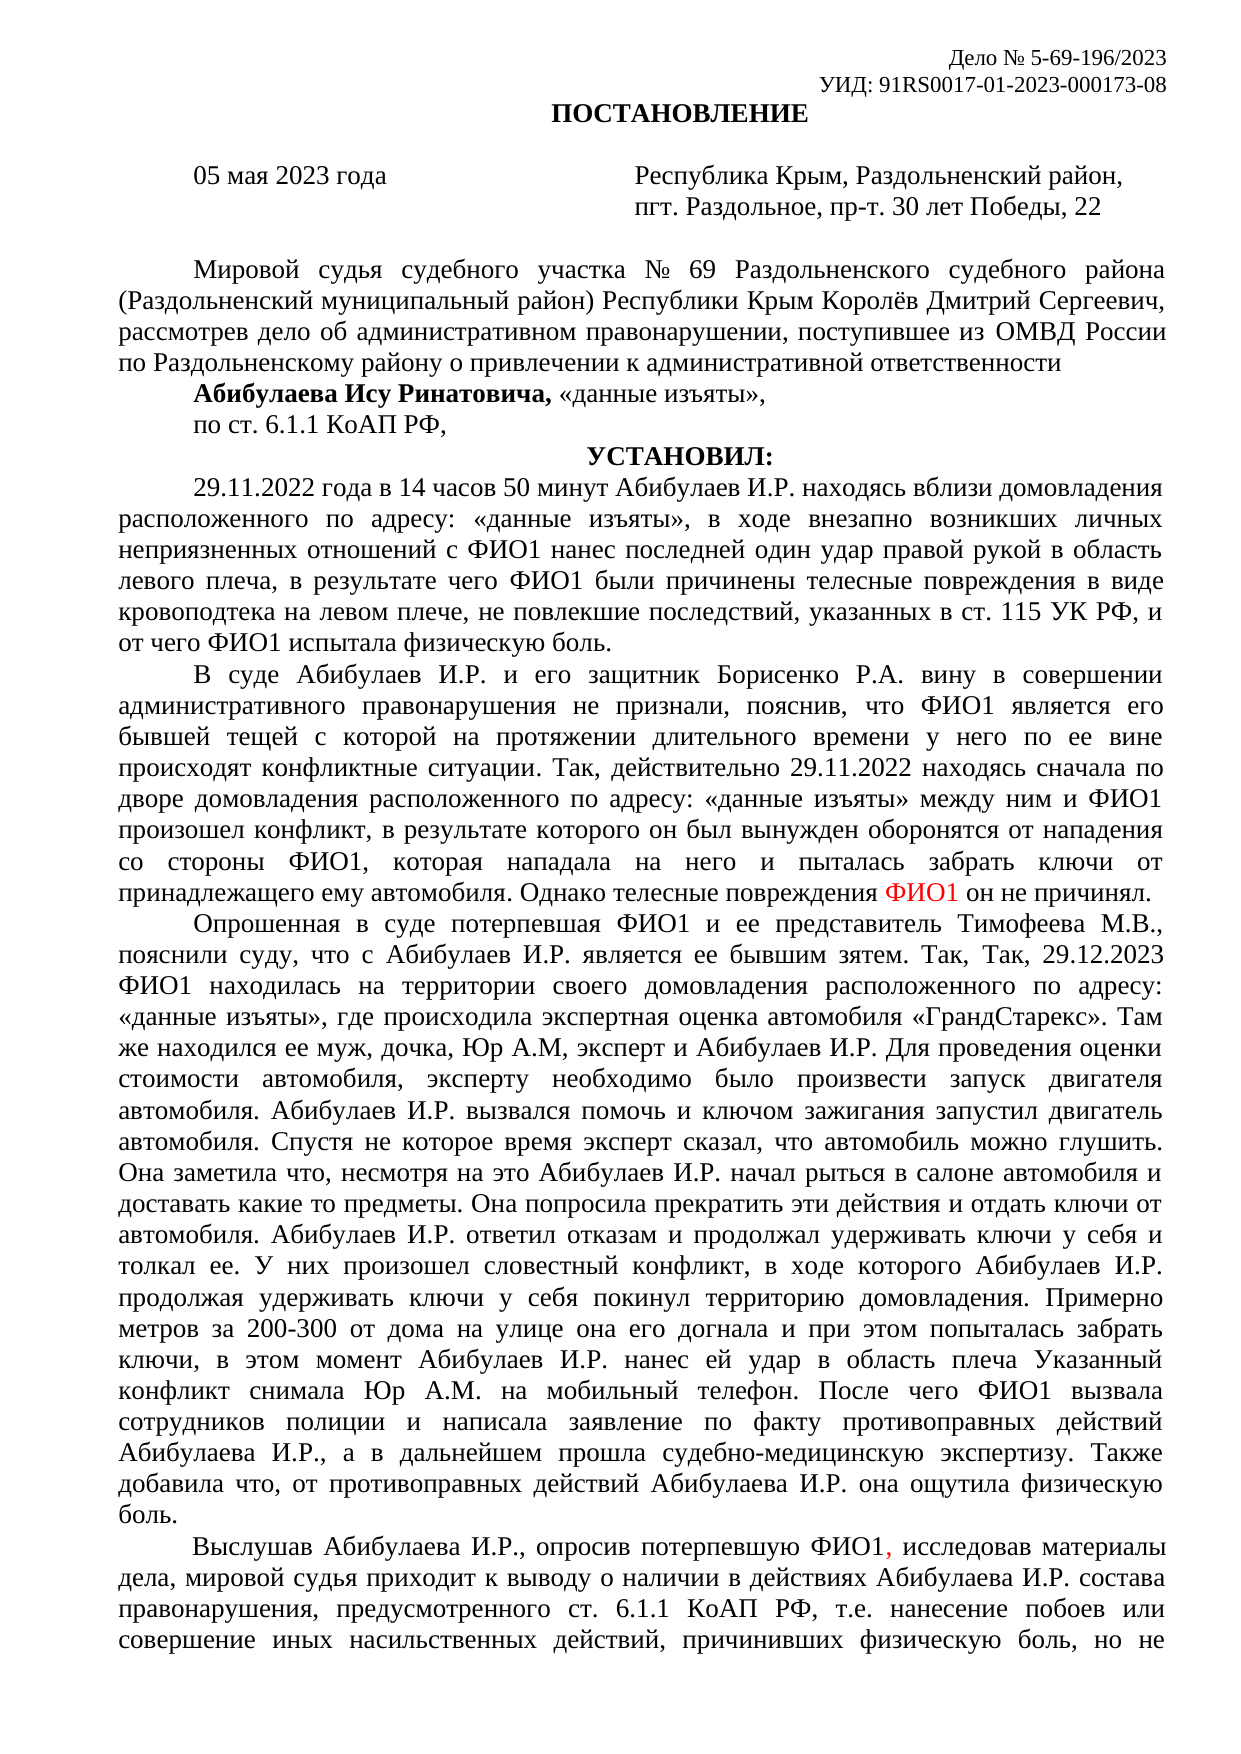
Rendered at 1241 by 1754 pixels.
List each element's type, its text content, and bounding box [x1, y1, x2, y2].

text УСТАНОВИЛ: [118, 440, 1167, 471]
text ПОСТАНОВЛЕНИЕ [118, 97, 1167, 128]
text УИД: 91RS0017-01-2023-000173-08 [118, 71, 1167, 97]
text Абибулаева Ису Ринатовича, «данные изъяты», [118, 377, 1167, 408]
text Дело № 5-69-196/2023 [118, 44, 1167, 71]
text пгт. Раздольное, пр-т. 30 лет Победы, 22 [561, 191, 1167, 222]
text по ст. 6.1.1 КоАП РФ, [118, 408, 1167, 440]
text В суде Абибулаев И.Р. и его защитник Борисенко Р.А. вину в совершении административного правонарушения не признали, пояснив, что ФИО1 является его бывшей тещей с которой на протяжении длительного времени у него по ее вине происходят конфликтные ситуации. Так, действительно 29.11.2022 находясь сначала по дворе домовладения расположенного по адресу: «данные изъяты» между ним и ФИО1 произошел конфликт, в результате которого он был вынужден оборонятся от нападения со стороны ФИО1, которая нападала на него и пыталась забрать ключи от принадлежащего ему автомобиля. Однако телесные повреждения ФИО1 он не причинял. [118, 658, 1164, 907]
text 29.11.2022 года в 14 часов 50 минут Абибулаев И.Р. находясь вблизи домовладения расположенного по адресу: «данные изъяты», в ходе внезапно возникших личных неприязненных отношений с ФИО1 нанес последней один удар правой рукой в область левого плеча, в результате чего ФИО1 были причинены телесные повреждения в виде кровоподтека на левом плече, не повлекшие последствий, указанных в ст. 115 УК РФ, и от чего ФИО1 испытала физическую боль. [118, 471, 1164, 658]
text Опрошенная в суде потерпевшая ФИО1 и ее представитель Тимофеева М.В., пояснили суду, что с Абибулаев И.Р. является ее бывшим зятем. Так, Так, 29.12.2023 ФИО1 находилась на территории своего домовладения расположенного по адресу: «данные изъяты», где происходила экспертная оценка автомобиля «ГрандСтарекс». Там же находился ее муж, дочка, Юр А.М, эксперт и Абибулаев И.Р. Для проведения оценки стоимости автомобиля, эксперту необходимо было произвести запуск двигателя автомобиля. Абибулаев И.Р. вызвался помочь и ключом зажигания запустил двигатель автомобиля. Спустя не которое время эксперт сказал, что автомобиль можно глушить. Она заметила что, несмотря на это Абибулаев И.Р. начал рыться в салоне автомобиля и доставать какие то предметы. Она попросила прекратить эти действия и отдать ключи от автомобиля. Абибулаев И.Р. ответил отказам и продолжал удерживать ключи у себя и толкал ее. У них произошел словестный конфликт, в ходе которого Абибулаев И.Р. продолжая удерживать ключи у себя покинул территорию домовладения. Примерно метров за 200-300 от дома на улице она его догнала и при этом попыталась забрать ключи, в этом момент Абибулаев И.Р. нанес ей удар в область плеча Указанный конфликт снимала Юр А.М. на мобильный телефон. После чего ФИО1 вызвала сотрудников полиции и написала заявление по факту противоправных действий Абибулаева И.Р., а в дальнейшем прошла судебно-медицинскую экспертизу. Также добавила что, от противоправных действий Абибулаева И.Р. она ощутила физическую боль. [118, 907, 1164, 1530]
text 05 мая 2023 года Республика Крым, Раздольненский район, [118, 159, 1167, 191]
text Мировой судья судебного участка № 69 Раздольненского судебного района (Раздольненский муниципальный район) Республики Крым Королёв Дмитрий Сергеевич, рассмотрев дело об административном правонарушении, поступившее из ОМВД России по Раздольненскому району о привлечении к административной ответственности [118, 253, 1167, 377]
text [118, 1530, 1167, 1654]
